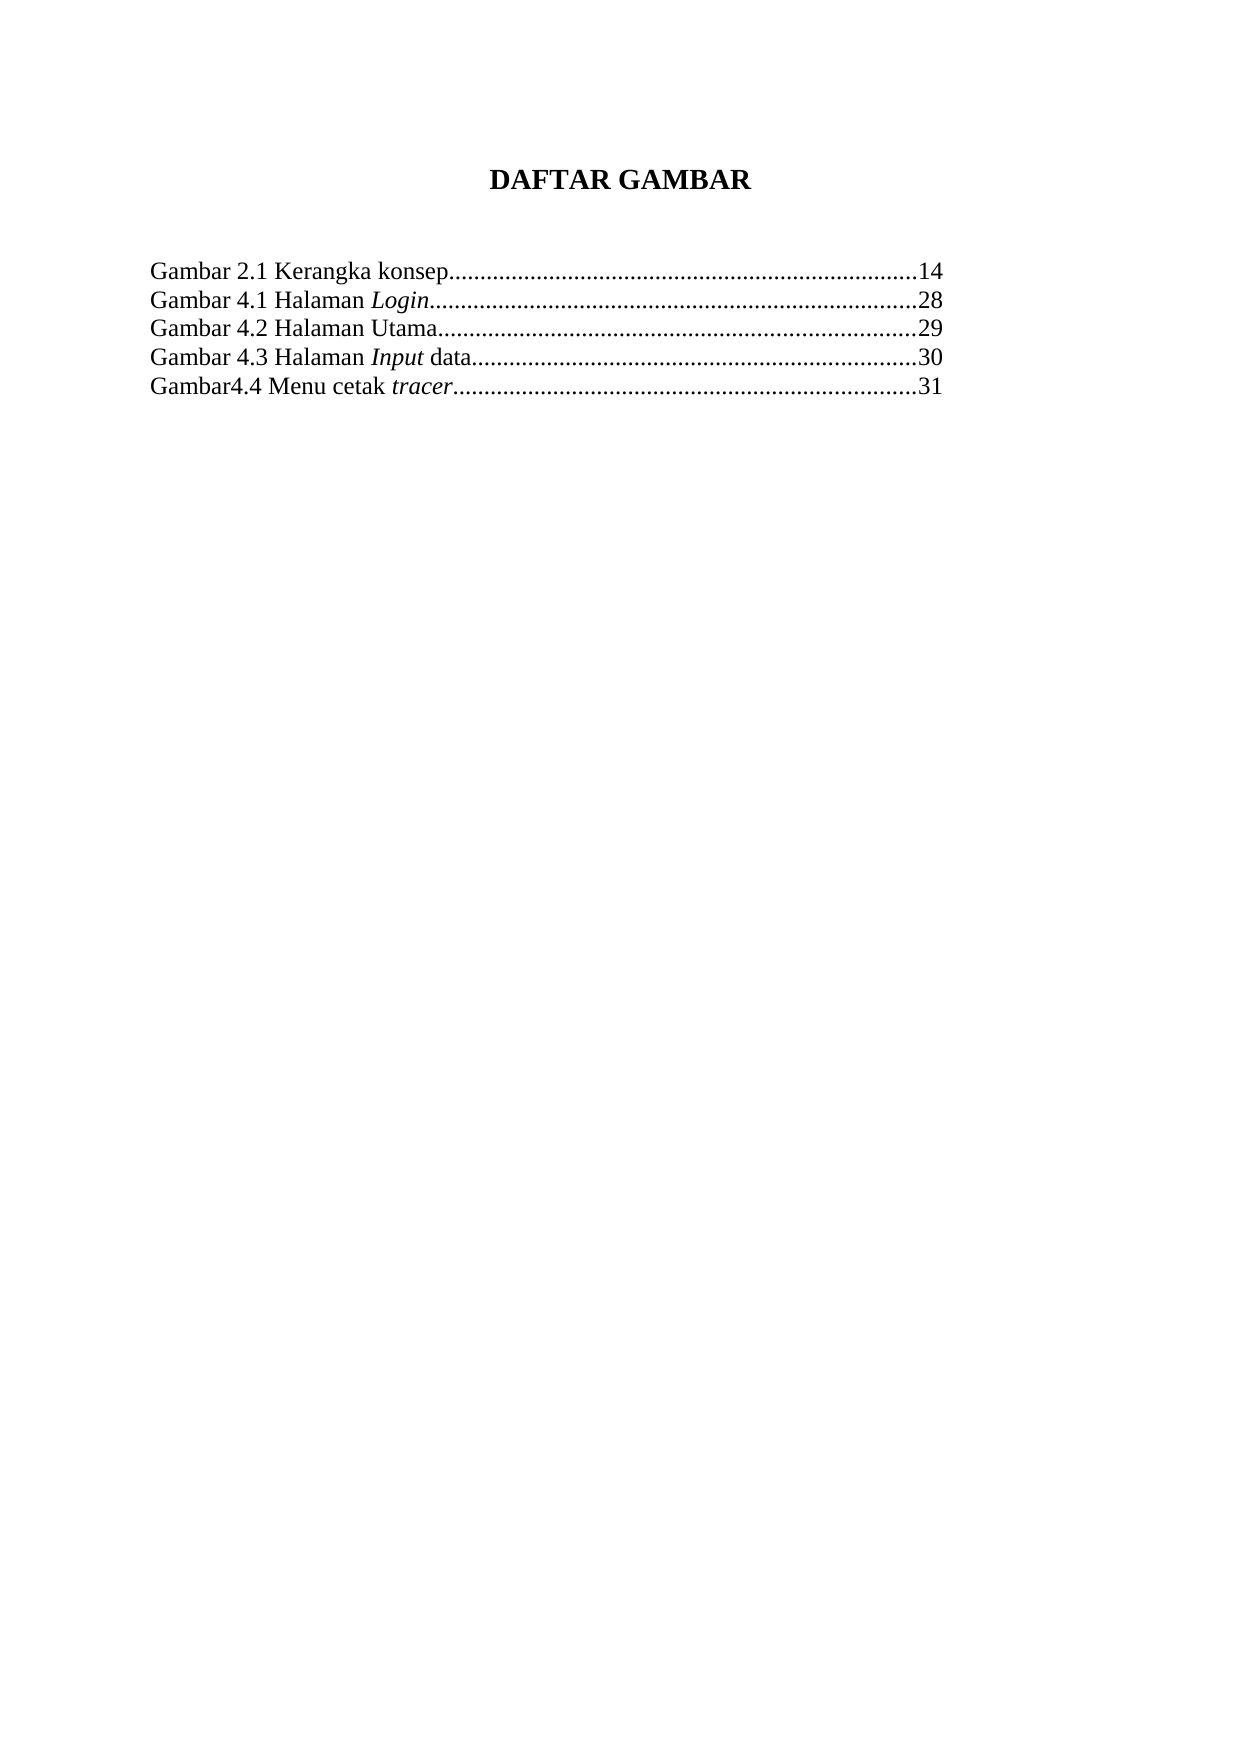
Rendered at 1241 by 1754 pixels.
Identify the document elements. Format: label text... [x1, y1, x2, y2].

text Gambar4.4 Menu cetak tracer 31 [150, 371, 1090, 400]
text Gambar 4.3 Halaman Input data 30 [150, 342, 1090, 371]
text Gambar 4.2 Halaman Utama 29 [150, 313, 1090, 342]
subtitle DAFTAR GAMBAR [150, 162, 1090, 196]
text Gambar 4.1 Halaman Login 28 [150, 285, 1090, 313]
text Gambar 2.1 Kerangka konsep 14 [150, 256, 1090, 285]
